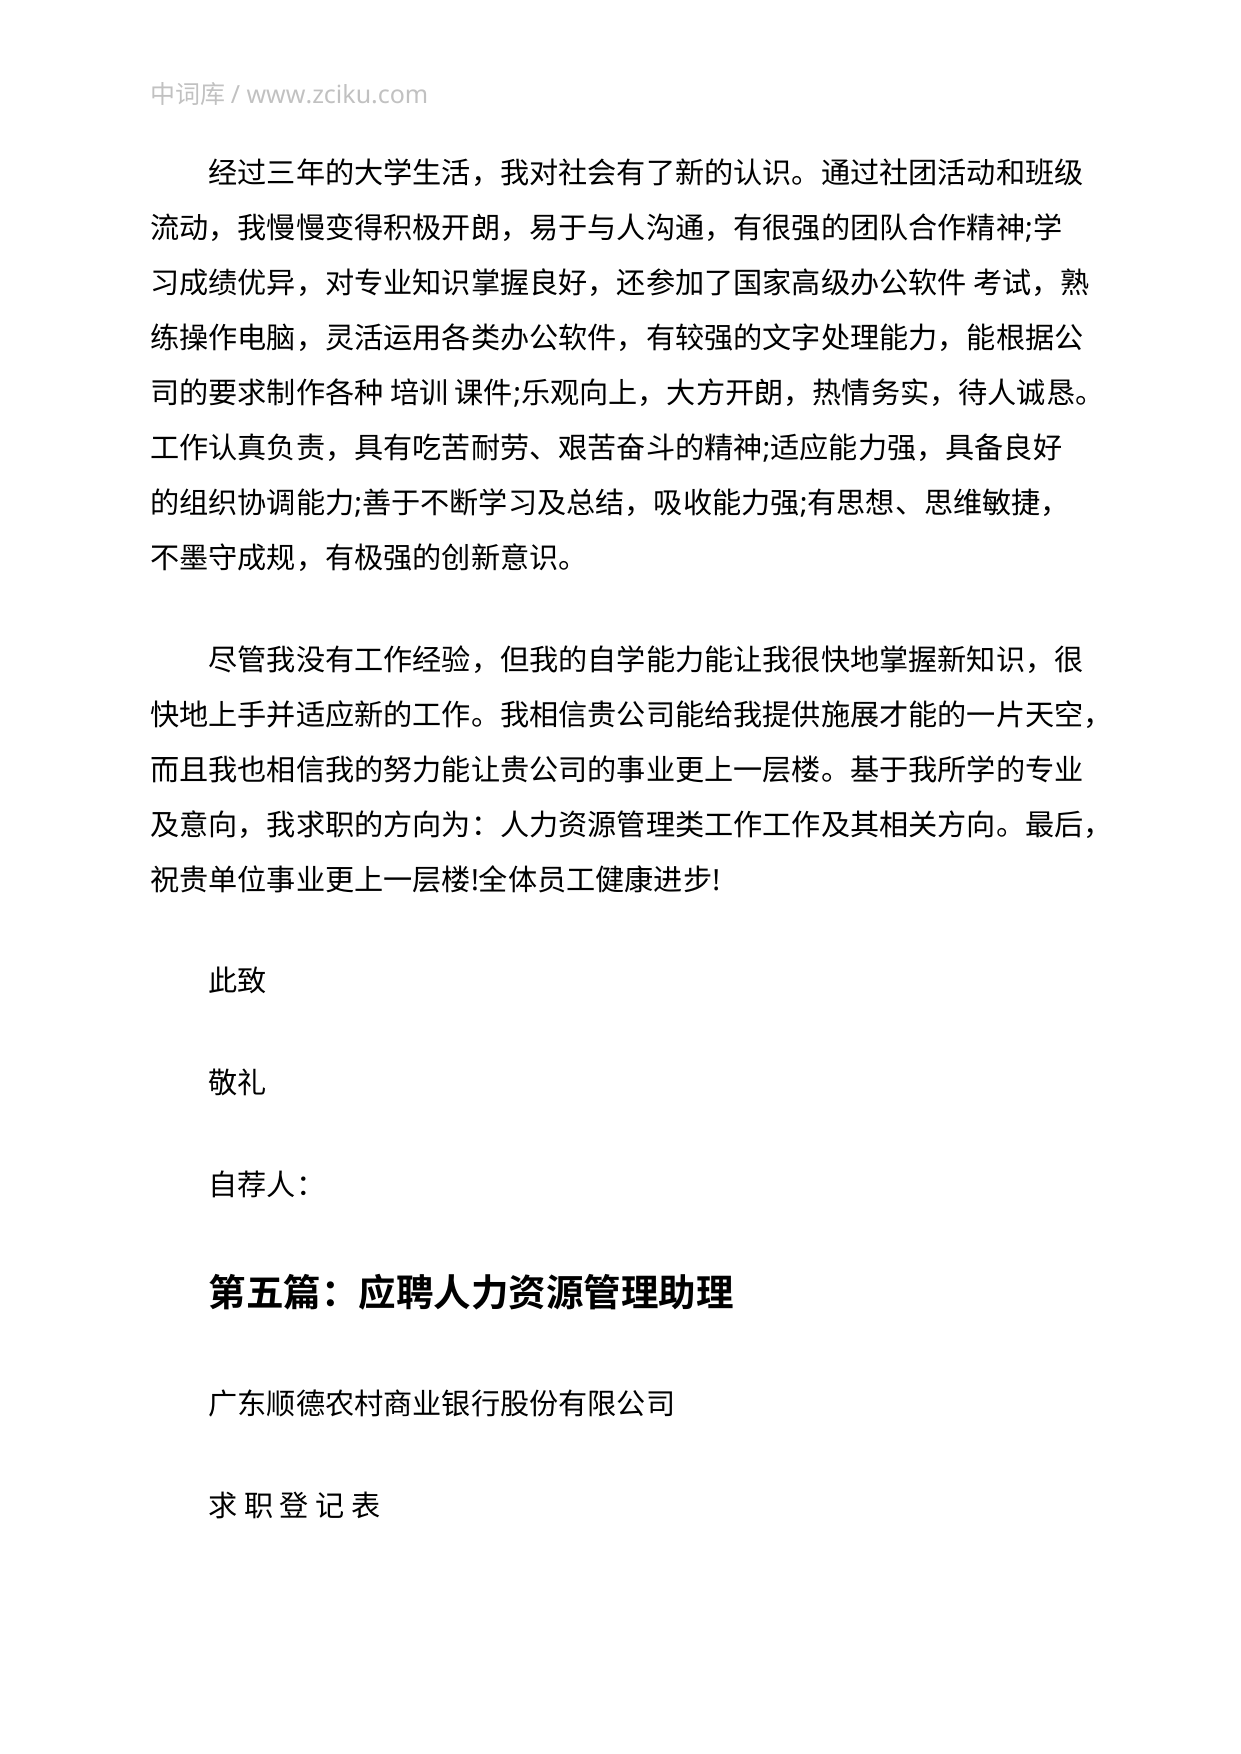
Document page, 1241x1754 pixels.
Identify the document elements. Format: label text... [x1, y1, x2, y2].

text 第五篇：应聘人力资源管理助理 [150, 1263, 1090, 1318]
text 敬礼 [150, 1060, 1090, 1102]
text 尽管我没有工作经验，但我的自学能力能让我很快地掌握新知识，很快地上手并适应新的工作。我相信贵公司能给我提供施展才能的一片天空，而且我也相信我的努力能让贵公司的事业更上一层楼。基于我所学的专业及意向，我求职的方向为：人力资源管理类工作工作及其相关方向。最后，祝贵单位事业更上一层楼!全体员工健康进步! [150, 636, 1090, 898]
text 广东顺德农村商业银行股份有限公司 [150, 1381, 1090, 1423]
text 自荐人： [150, 1162, 1090, 1204]
text 此致 [150, 958, 1090, 1000]
text 求 职 登 记 表 [150, 1482, 1090, 1525]
text 经过三年的大学生活，我对社会有了新的认识。通过社团活动和班级流动，我慢慢变得积极开朗，易于与人沟通，有很强的团队合作精神;学习成绩优异，对专业知识掌握良好，还参加了国家高级办公软件 考试，熟练操作电脑，灵活运用各类办公软件，有较强的文字处理能力，能根据公司的要求制作各种 培训 课件;乐观向上，大方开朗，热情务实，待人诚恳。工作认真负责，具有吃苦耐劳、艰苦奋斗的精神;适应能力强，具备良好的组织协调能力;善于不断学习及总结，吸收能力强;有思想、思维敏捷，不墨守成规，有极强的创新意识。 [150, 150, 1090, 577]
